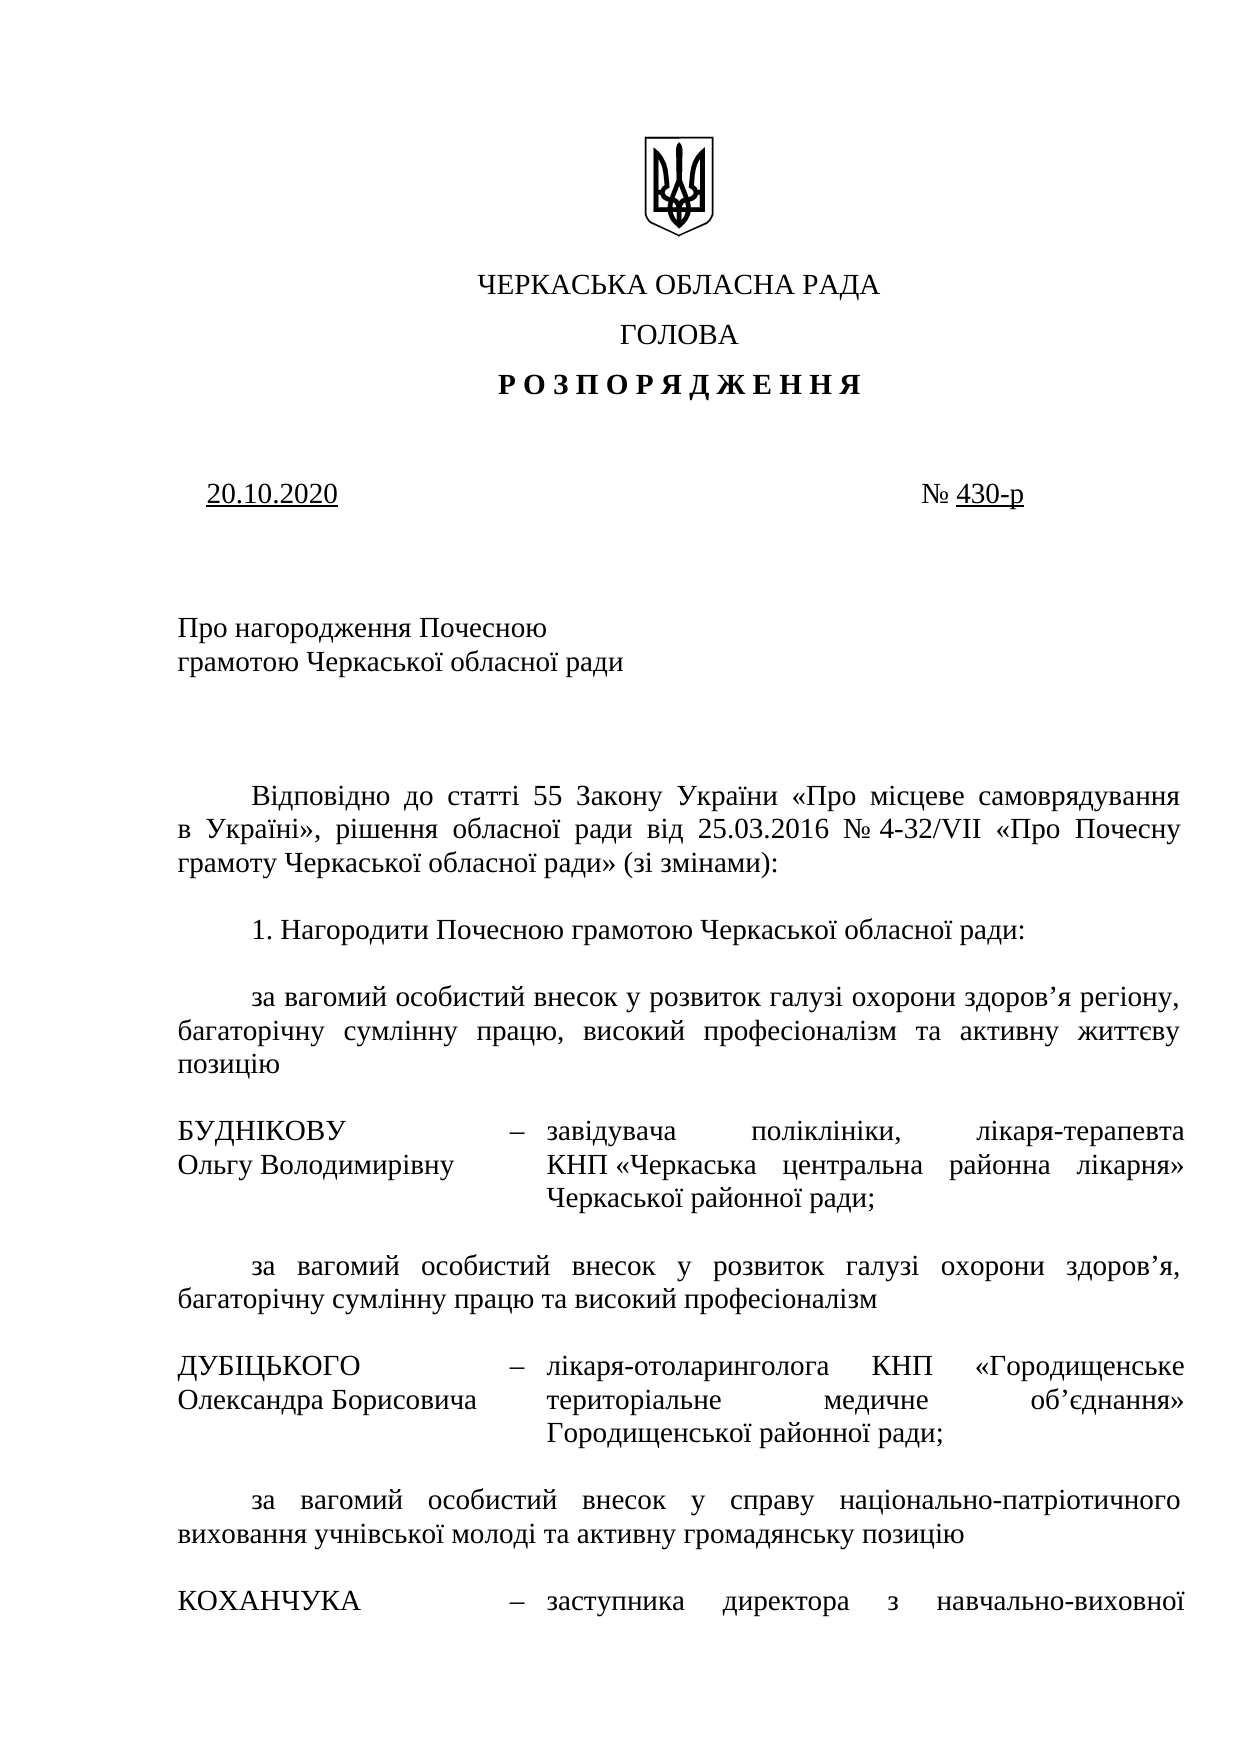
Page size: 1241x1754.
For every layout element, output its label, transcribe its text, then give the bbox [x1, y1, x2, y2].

table_header – [488, 1114, 546, 1214]
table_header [177, 1583, 487, 1621]
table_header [546, 1583, 1196, 1621]
text Р О З П О Р Я Д Ж Е Н Н Я [177, 367, 1181, 401]
table_header БУДНІКОВУ Ольгу Володимирівну [177, 1114, 487, 1214]
text за вагомий особистий внесок у розвиток галузі охорони здоров’я регіону, багаторічну сумлінну працю, високий професіоналізм та активну життєву позицію [177, 979, 1181, 1080]
text ЧЕРКАСЬКА ОБЛАСНА РАДА [177, 267, 1181, 300]
text 20.10.2020 № 430-р [177, 476, 1181, 510]
text 1. Нагородити Почесною грамотою Черкаської обласної ради: [177, 912, 1181, 946]
table_header лікаря-отоларинголога КНП «Городищенське територіальне медичне об’єднання» Городищенської районної ради; [546, 1348, 1196, 1449]
text Про нагородження Почесною [177, 610, 1181, 644]
table_header – [488, 1583, 546, 1621]
table_header завідувача поліклініки, лікаря-терапевта КНП «Черкаська центральна районна лікарня» Черкаської районної ради; [546, 1114, 1196, 1214]
text Відповідно до статті 55 Закону України «Про місцеве самоврядування в Україні», рішення обласної ради від 25.03.2016 № 4-32/VІІ «Про Почесну грамоту Черкаської обласної ради» (зі змінами): [177, 778, 1181, 879]
table_header – [488, 1348, 546, 1449]
table_header ДУБІЦЬКОГО Олександра Борисовича [177, 1348, 487, 1449]
picture [622, 118, 736, 254]
text ГОЛОВА [177, 317, 1181, 351]
text за вагомий особистий внесок у розвиток галузі охорони здоров’я, багаторічну сумлінну працю та високий професіоналізм [177, 1248, 1181, 1315]
text за вагомий особистий внесок у справу національно-патріотичного виховання учнівської молоді та активну громадянську позицію [177, 1482, 1181, 1549]
text грамотою Черкаської обласної ради [177, 644, 1181, 677]
